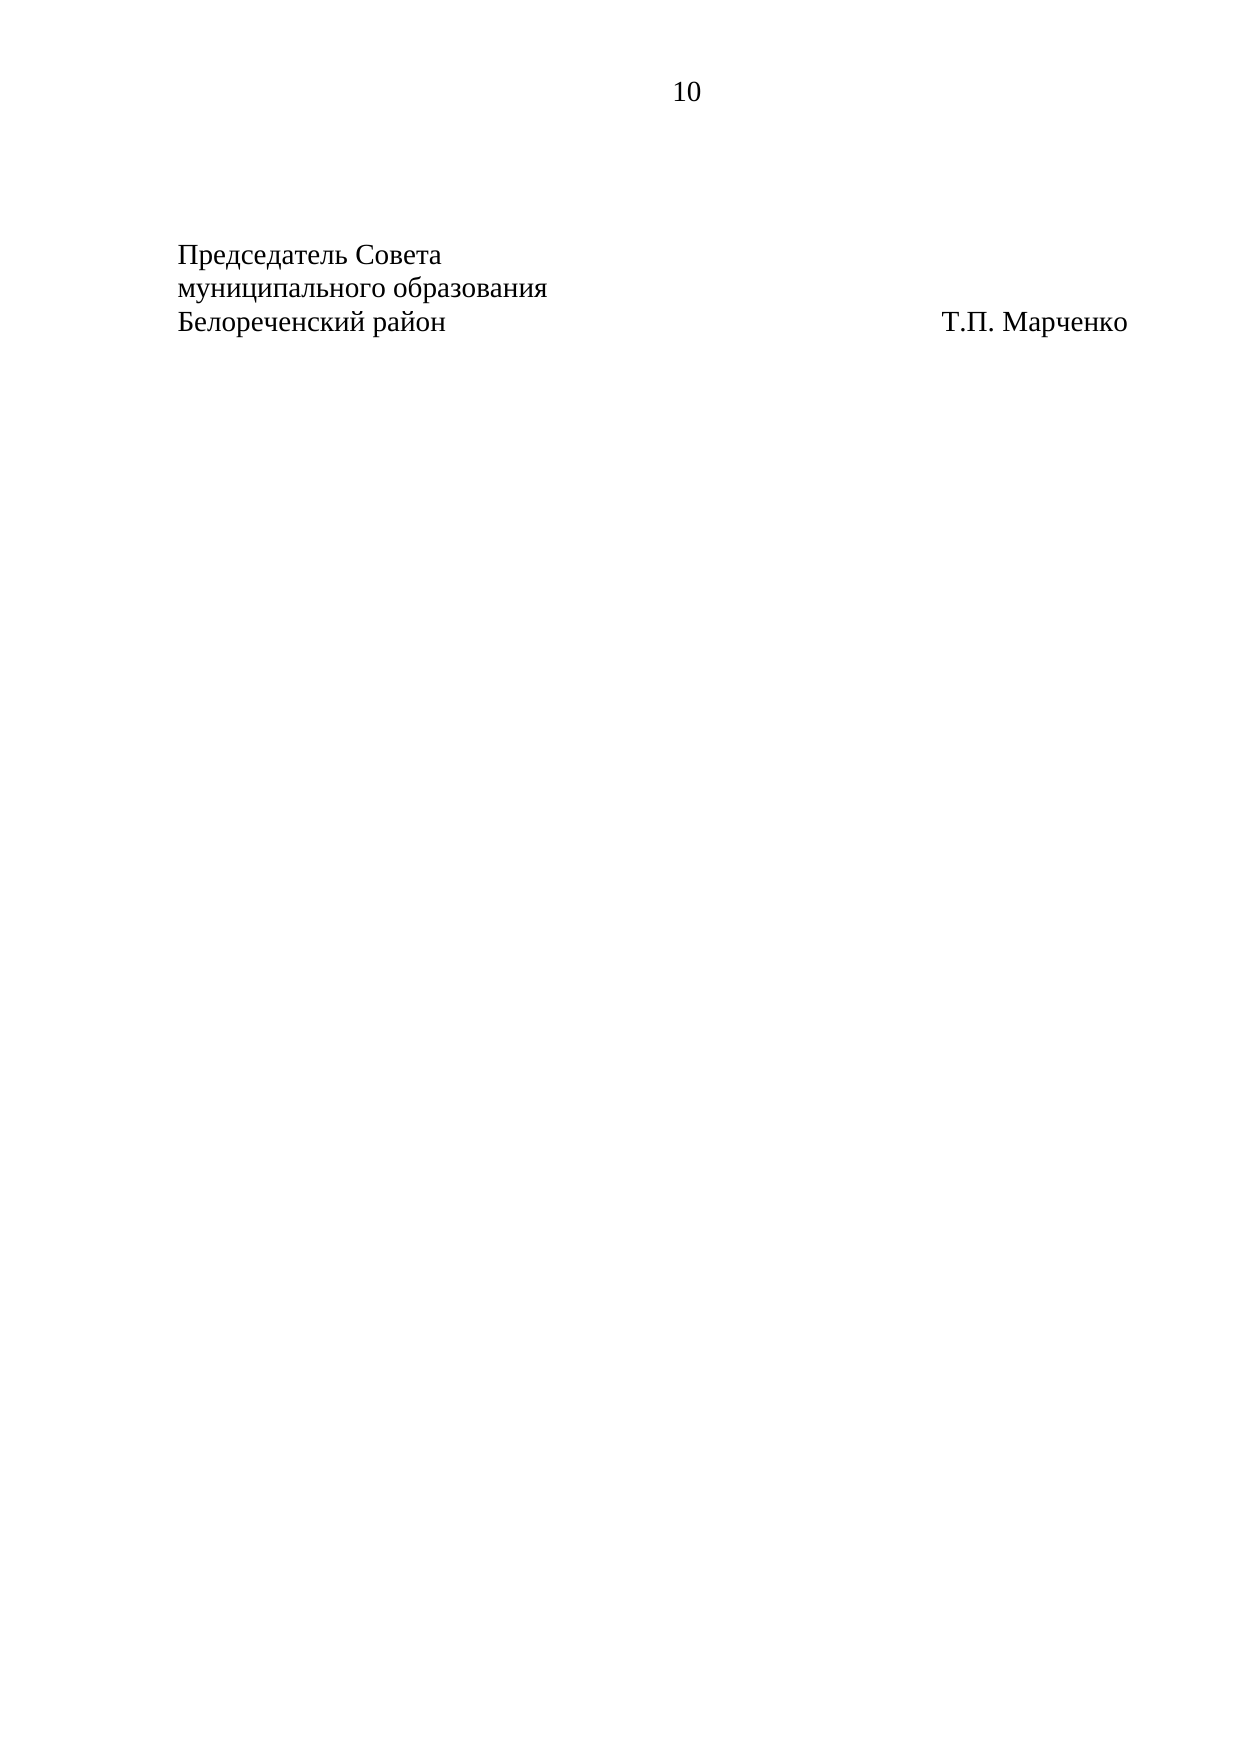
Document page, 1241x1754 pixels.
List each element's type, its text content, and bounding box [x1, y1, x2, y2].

text Белореченский район Т.П. Марченко [177, 304, 1196, 337]
text Председатель Совета [177, 237, 1196, 270]
text муниципального образования [177, 270, 1196, 304]
